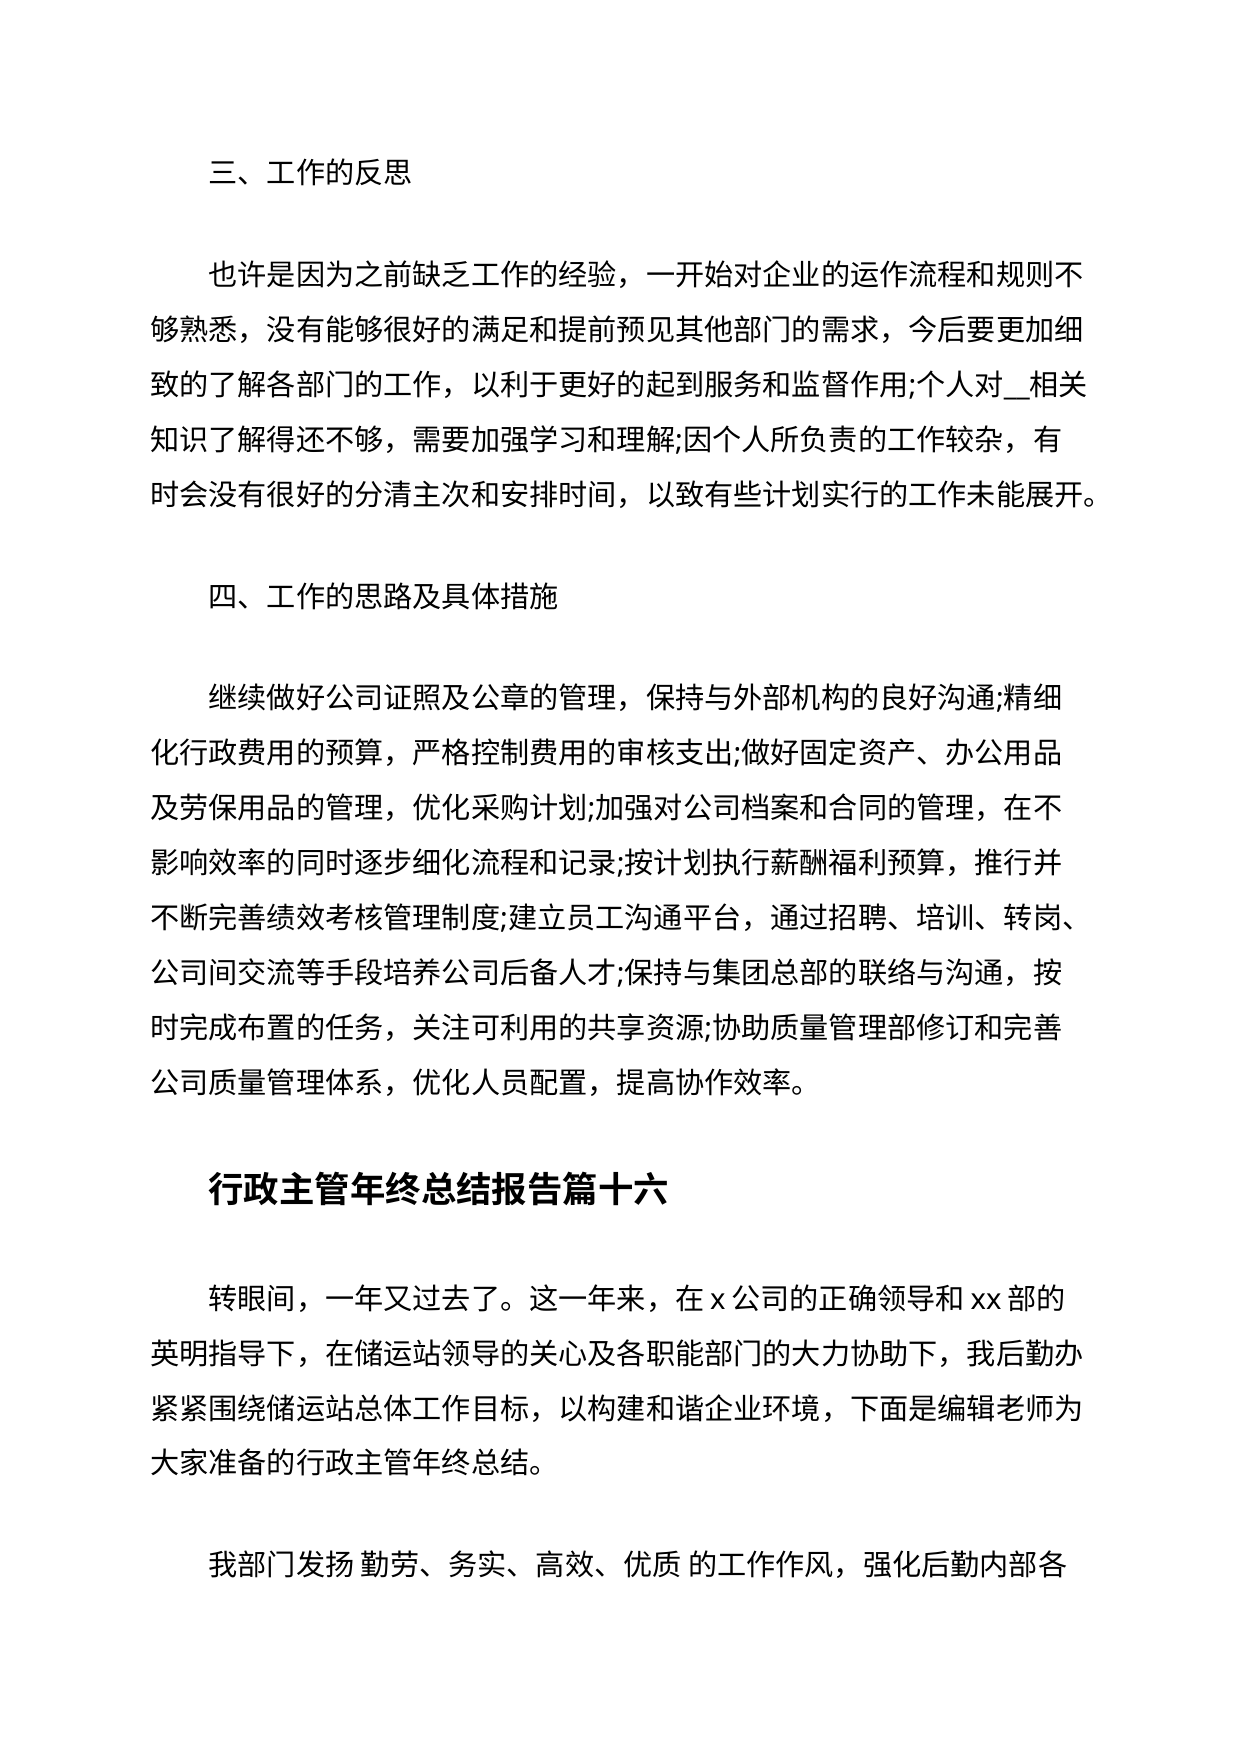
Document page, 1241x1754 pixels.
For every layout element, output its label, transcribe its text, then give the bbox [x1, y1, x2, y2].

text 四、工作的思路及具体措施 [150, 573, 1090, 616]
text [150, 1542, 1090, 1584]
text 三、工作的反思 [150, 150, 1090, 192]
text 继续做好公司证照及公章的管理，保持与外部机构的良好沟通;精细化行政费用的预算，严格控制费用的审核支出;做好固定资产、办公用品及劳保用品的管理，优化采购计划;加强对公司档案和合同的管理，在不影响效率的同时逐步细化流程和记录;按计划执行薪酬福利预算，推行并不断完善绩效考核管理制度;建立员工沟通平台，通过招聘、培训、转岗、公司间交流等手段培养公司后备人才;保持与集团总部的联络与沟通，按时完成布置的任务，关注可利用的共享资源;协助质量管理部修订和完善公司质量管理体系，优化人员配置，提高协作效率。 [150, 675, 1090, 1102]
text 行政主管年终总结报告篇十六 [150, 1162, 1090, 1213]
text 转眼间，一年又过去了。这一年来，在x公司的正确领导和xx部的英明指导下，在储运站领导的关心及各职能部门的大力协助下，我后勤办紧紧围绕储运站总体工作目标，以构建和谐企业环境，下面是编辑老师为大家准备的行政主管年终总结。 [150, 1275, 1090, 1482]
text 也许是因为之前缺乏工作的经验，一开始对企业的运作流程和规则不够熟悉，没有能够很好的满足和提前预见其他部门的需求，今后要更加细致的了解各部门的工作，以利于更好的起到服务和监督作用;个人对__相关知识了解得还不够，需要加强学习和理解;因个人所负责的工作较杂，有时会没有很好的分清主次和安排时间，以致有些计划实行的工作未能展开。 [150, 252, 1090, 514]
